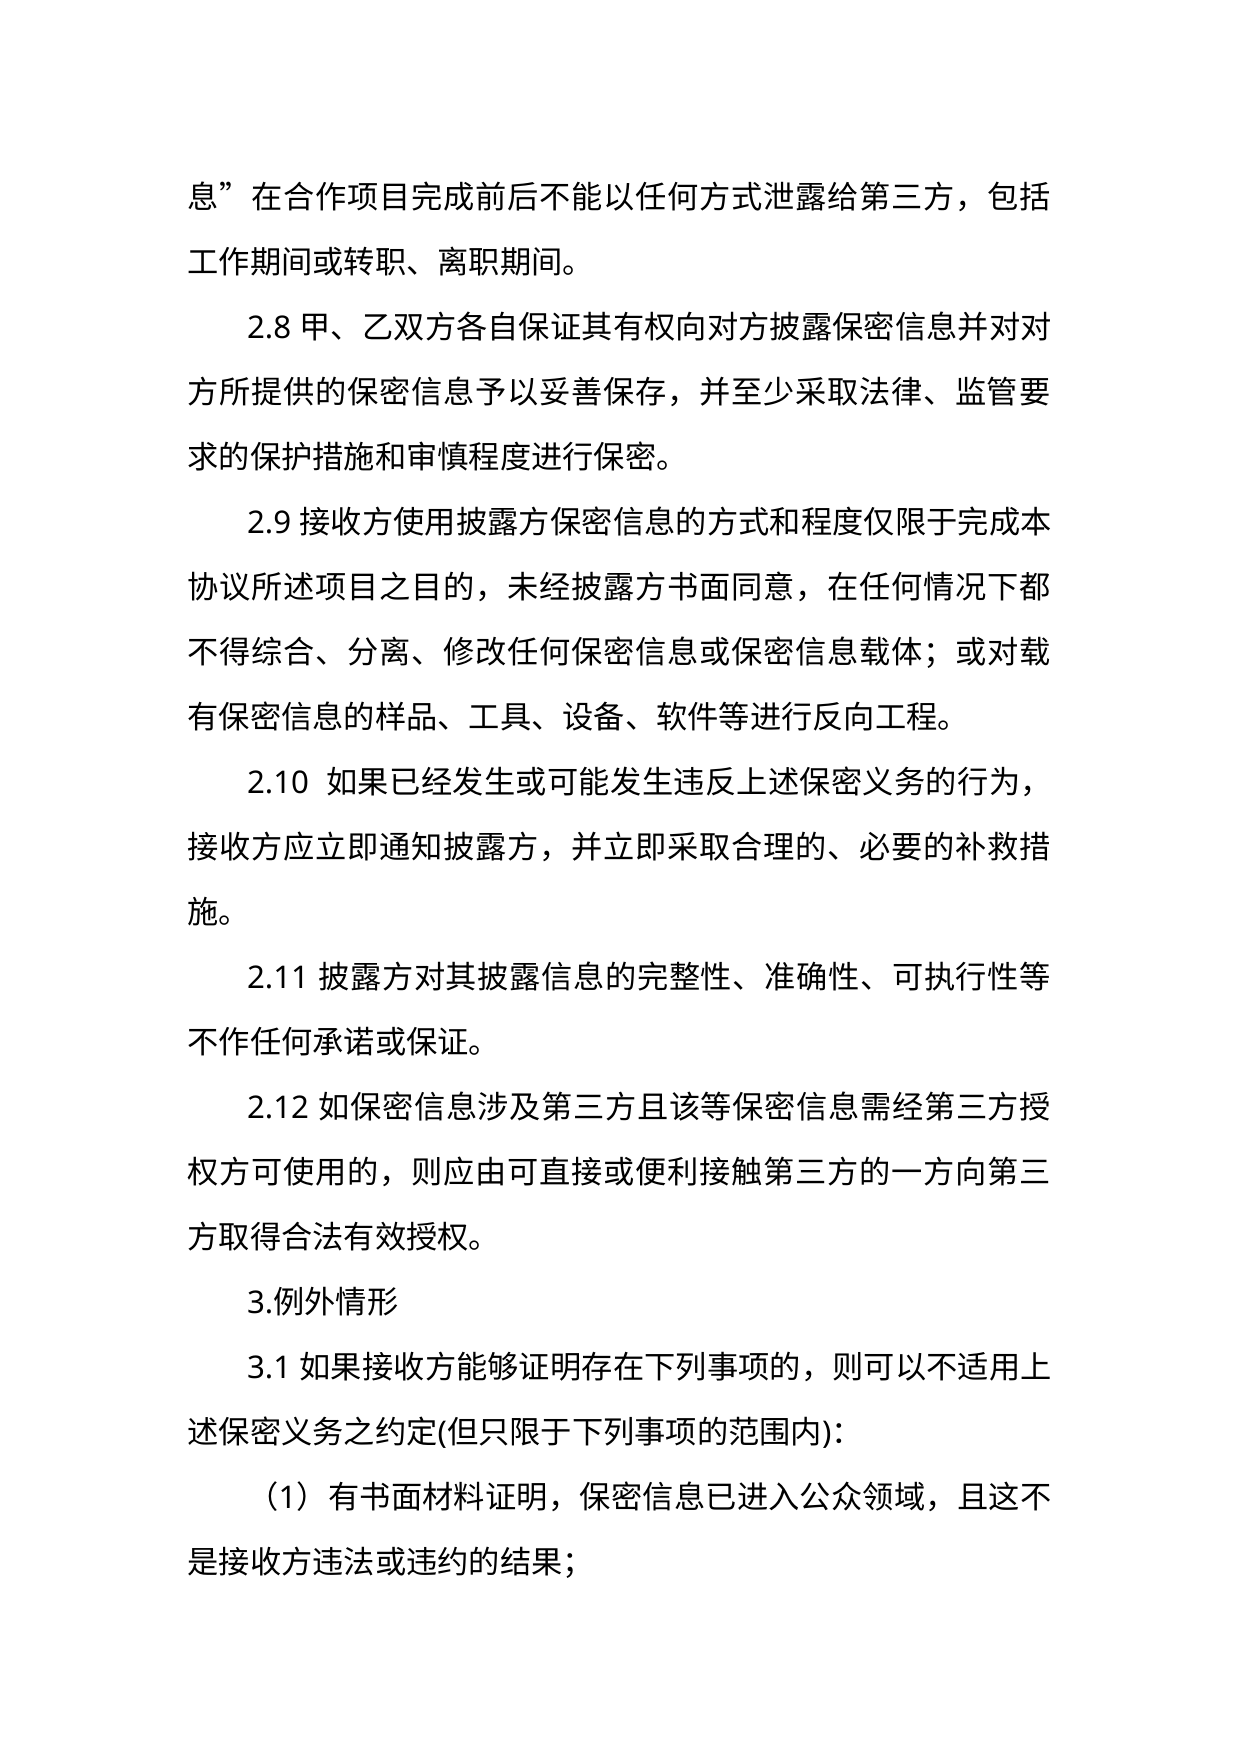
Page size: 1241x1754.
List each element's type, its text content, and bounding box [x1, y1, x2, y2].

text （1）有书面材料证明，保密信息已进入公众领域，且这不是接收方违法或违约的结果； [187, 1462, 1053, 1592]
text 2.12 如保密信息涉及第三方且该等保密信息需经第三方授权方可使用的，则应由可直接或便利接触第三方的一方向第三方取得合法有效授权。 [187, 1072, 1053, 1267]
text 3.1 如果接收方能够证明存在下列事项的，则可以不适用上述保密义务之约定(但只限于下列事项的范围内)： [187, 1332, 1053, 1462]
text 2.9 接收方使用披露方保密信息的方式和程度仅限于完成本协议所述项目之目的，未经披露方书面同意，在任何情况下都不得综合、分离、修改任何保密信息或保密信息载体；或对载有保密信息的样品、工具、设备、软件等进行反向工程。 [187, 487, 1053, 747]
text 3.例外情形 [187, 1267, 1053, 1332]
text 2.11 披露方对其披露信息的完整性、准确性、可执行性等不作任何承诺或保证。 [187, 942, 1053, 1072]
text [187, 162, 1053, 292]
text 2.10 如果已经发生或可能发生违反上述保密义务的行为，接收方应立即通知披露方，并立即采取合理的、必要的补救措施。 [187, 747, 1053, 942]
text 2.8 甲、乙双方各自保证其有权向对方披露保密信息并对对方所提供的保密信息予以妥善保存，并至少采取法律、监管要求的保护措施和审慎程度进行保密。 [187, 292, 1053, 487]
